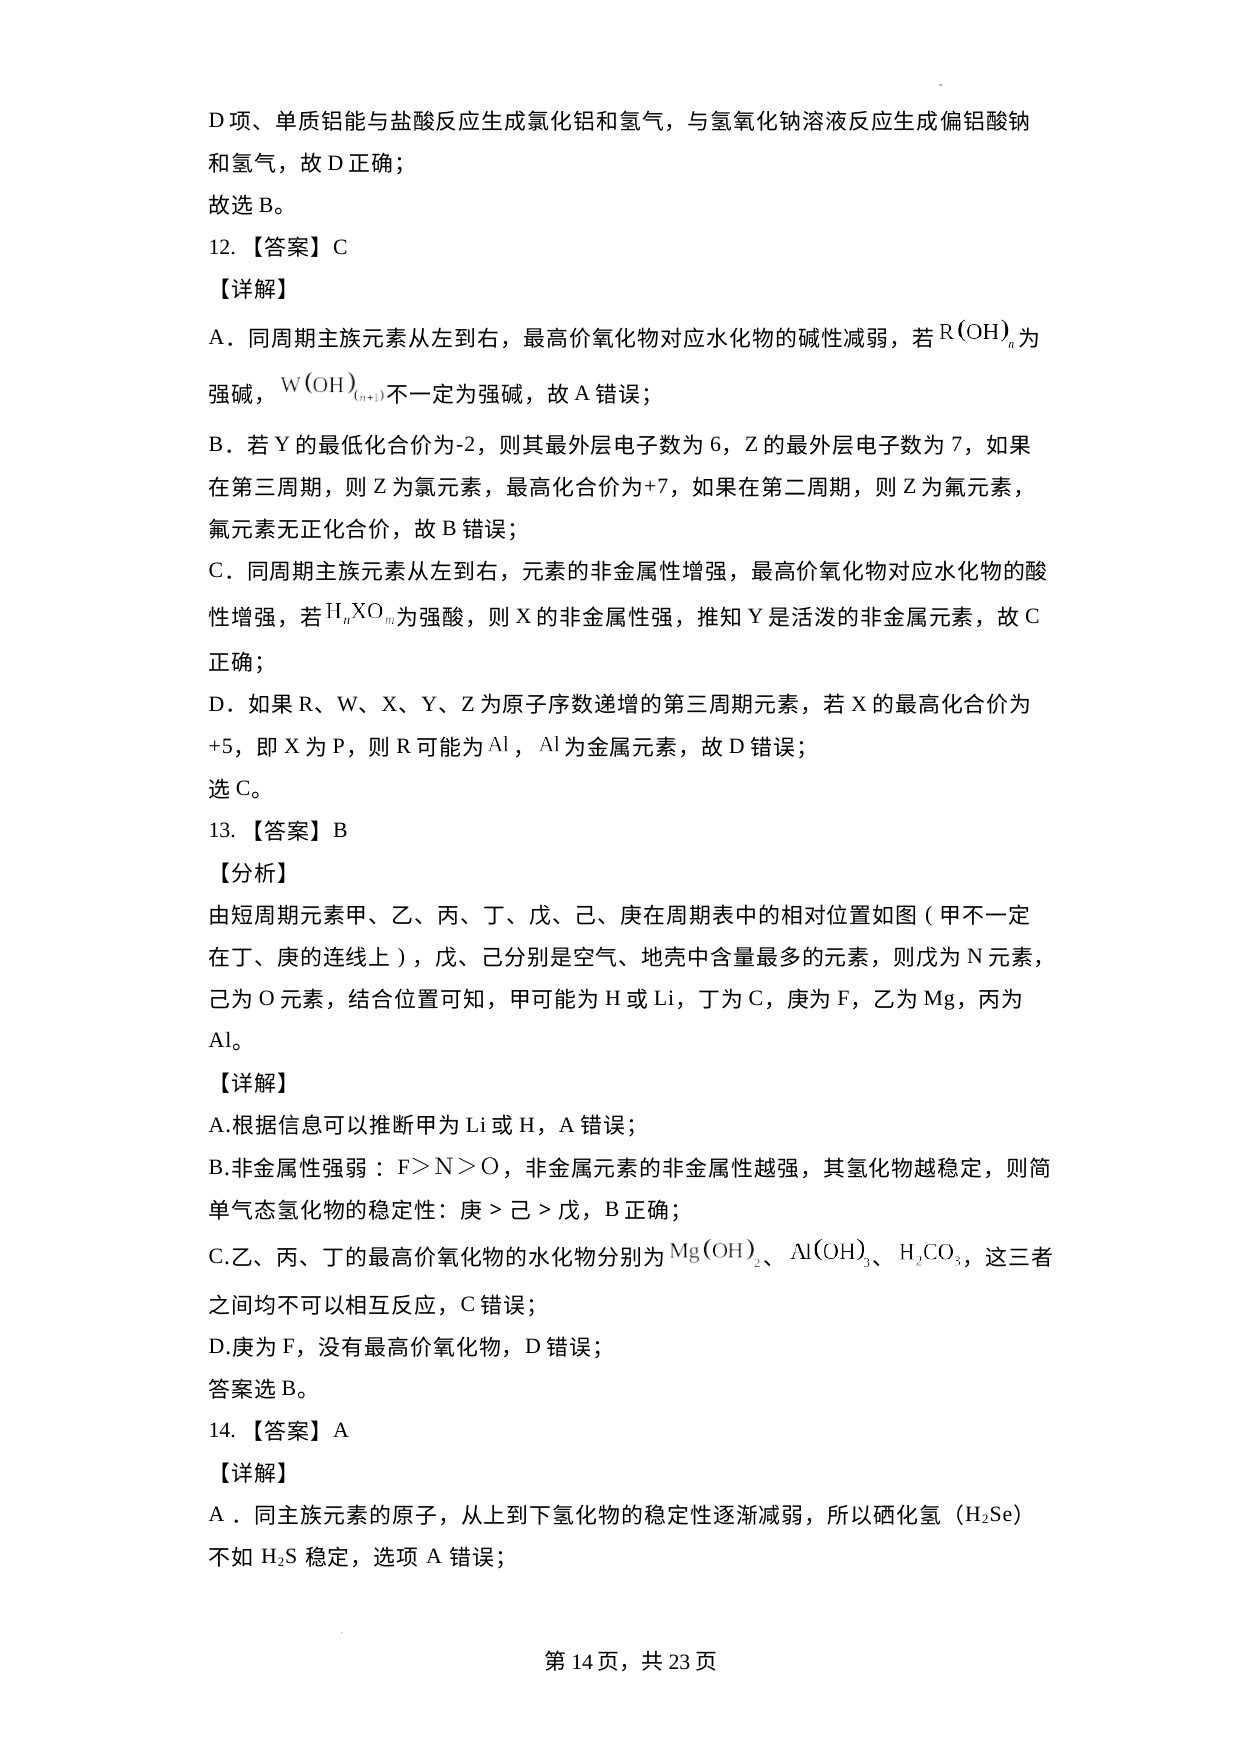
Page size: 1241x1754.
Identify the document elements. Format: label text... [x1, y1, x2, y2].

text 【详解】 [208, 272, 1053, 304]
text 【分析】 [208, 856, 1053, 887]
text C.乙、丙、丁的最高价氧化物的水化物分别为、、，这三者之间均不可以相互反应，C错误； [208, 1235, 1053, 1319]
text 【详解】 [208, 1456, 1053, 1488]
text 答案选B。 [208, 1372, 1053, 1403]
text A.根据信息可以推断甲为Li或H，A错误； [208, 1108, 1053, 1140]
text 故选B。 [208, 188, 1053, 220]
text 12. 【答案】C [208, 230, 1053, 262]
text C．同周期主族元素从左到右，元素的非金属性增强，最高价氧化物对应水化物的酸性增强，若为强酸，则X的非金属性强，推知Y是活泼的非金属元素，故C正确； [208, 554, 1053, 677]
text 【详解】 [208, 1066, 1053, 1098]
text 13. 【答案】B [208, 814, 1053, 845]
text A ．同主族元素的原子，从上到下氢化物的稳定性逐渐减弱，所以硒化氢（H2Se）不如 H2S 稳定，选项 A 错误； [208, 1498, 1053, 1572]
text A．同周期主族元素从左到右，最高价氧化物对应水化物的碱性减弱，若为强碱，不一定为强碱，故A错误； [208, 314, 1053, 417]
text D.庚为F，没有最高价氧化物，D错误； [208, 1330, 1053, 1361]
text 由短周期元素甲、乙、丙、丁、戊、己、庚在周期表中的相对位置如图 ( 甲不一定在丁、庚的连线上 ) ，戊、己分别是空气、地壳中含量最多的元素，则戊为N元素，己为O元素，结合位置可知，甲可能为H或Li，丁为C，庚为F，乙为Mg，丙为Al。 [208, 898, 1053, 1056]
text 14. 【答案】A [208, 1414, 1053, 1446]
text B.非金属性强弱 ：F＞Ｎ＞Ｏ，非金属元素的非金属性越强，其氢化物越稳定，则简单气态氢化物的稳定性：庚 > 己 > 戊，B正确； [208, 1151, 1053, 1224]
text D．如果R、W、X、Y、Z为原子序数递增的第三周期元素，若X的最高化合价为+5，即X为P，则R可能为，为金属元素，故D错误； [208, 687, 1053, 761]
text D项、单质铝能与盐酸反应生成氯化铝和氢气，与氢氧化钠溶液反应生成偏铝酸钠和氢气，故D正确； [208, 104, 1053, 178]
text B．若Y的最低化合价为-2，则其最外层电子数为6，Z的最外层电子数为7，如果在第三周期，则Z为氯元素，最高化合价为+7，如果在第二周期，则Z为氟元素，氟元素无正化合价，故B错误； [208, 428, 1053, 543]
text 选C。 [208, 772, 1053, 803]
